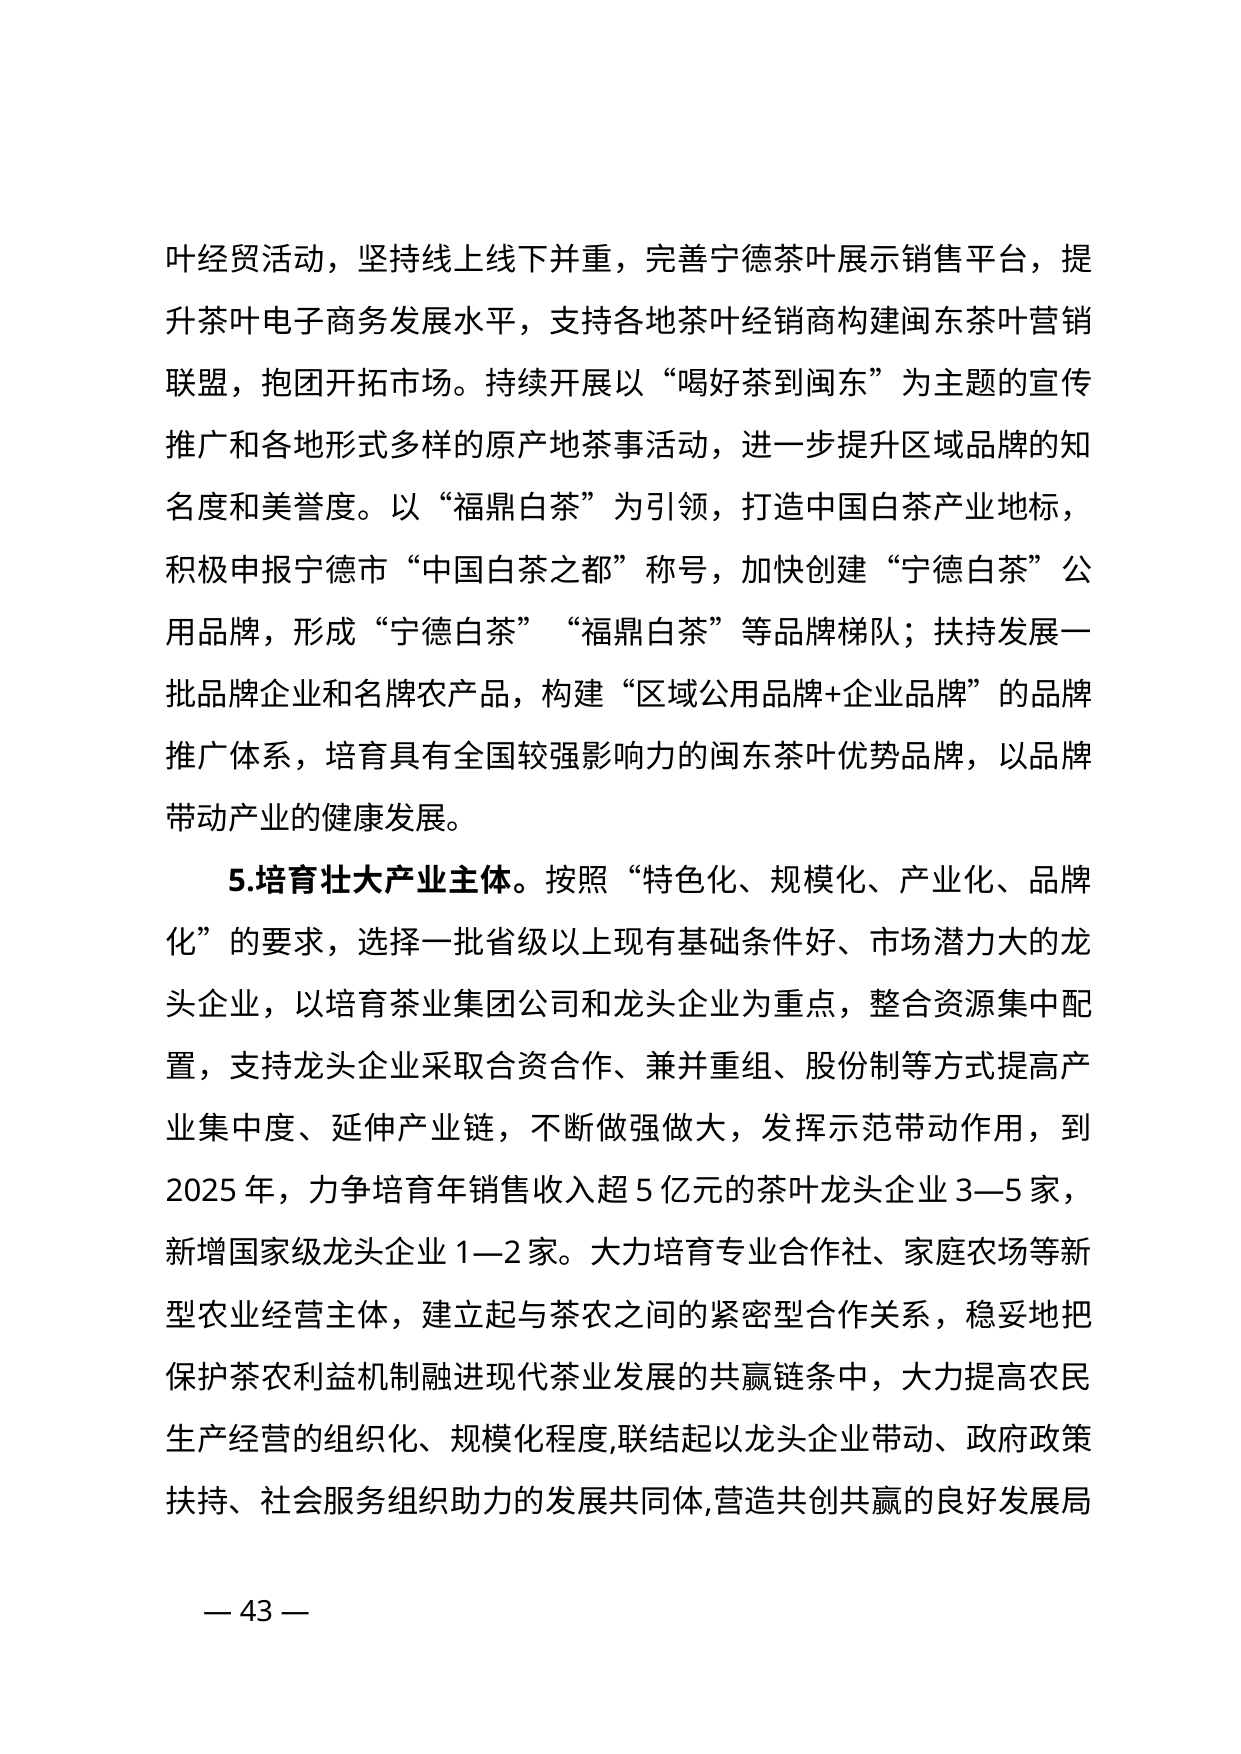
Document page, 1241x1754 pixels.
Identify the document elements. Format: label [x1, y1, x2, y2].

text [165, 842, 1093, 1525]
text [165, 221, 1093, 842]
